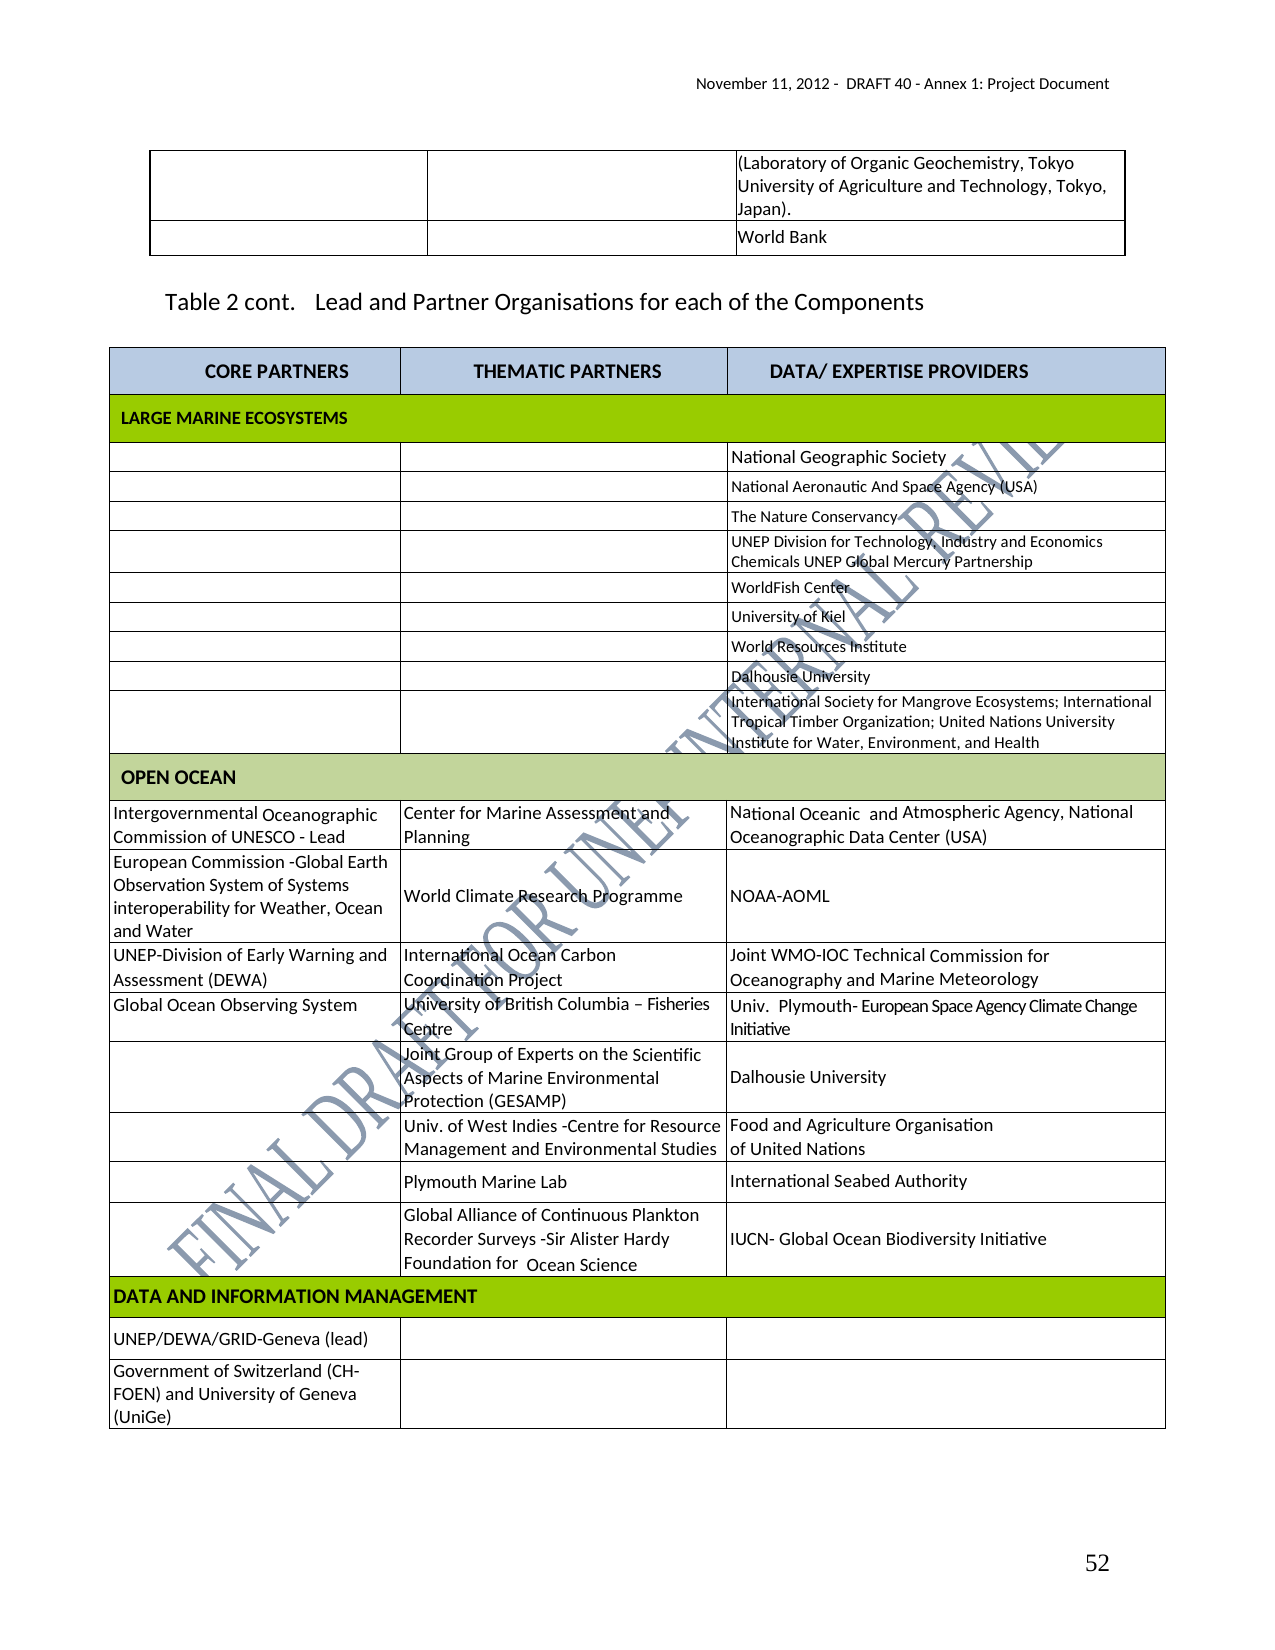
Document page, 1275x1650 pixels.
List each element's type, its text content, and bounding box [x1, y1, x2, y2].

table_cell [401, 472, 727, 501]
table_cell [110, 1162, 400, 1202]
table_cell [401, 662, 727, 690]
table_cell [110, 472, 400, 501]
table_cell University of Kiel [728, 603, 1165, 631]
table_cell [401, 1360, 726, 1428]
table_cell Global Ocean Observing System [110, 993, 400, 1041]
table_cell [110, 1042, 400, 1112]
table_cell [727, 1360, 1165, 1428]
table_cell Food and Agriculture Organisation of United Nations [727, 1113, 1165, 1161]
table_cell [727, 1318, 1165, 1358]
table_cell Dalhousie University [727, 1042, 1165, 1112]
table_cell Intergovernmental Oceanographic Commission of UNESCO - Lead [110, 801, 400, 849]
table_cell LARGE MARINE ECOSYSTEMS [110, 395, 1165, 442]
table_cell Joint Group of Experts on the Scientific Aspects of Marine Environmental Protection (GESAMP) [401, 1042, 726, 1112]
table_cell WorldFish Center [728, 573, 1165, 602]
table_cell IUCN- Global Ocean Biodiversity Initiative [727, 1203, 1165, 1276]
table_cell [110, 1203, 400, 1276]
table_cell Plymouth Marine Lab [401, 1162, 726, 1202]
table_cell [737, 151, 1124, 220]
table_cell [110, 632, 400, 661]
table_cell [110, 603, 400, 631]
table_cell Univ. Plymouth- European Space Agency Climate Change Initiative [727, 993, 1165, 1041]
table_cell [110, 502, 400, 530]
table_cell [110, 691, 400, 752]
table_cell International Seabed Authority [727, 1162, 1165, 1202]
table_cell OPEN OCEAN [110, 754, 1165, 800]
table_cell [428, 221, 736, 254]
table_cell [401, 502, 727, 530]
table_cell [110, 573, 400, 602]
table_cell National Aeronautic And Space Agency (USA) [728, 472, 1165, 501]
table_cell University of British Columbia – Fisheries Centre [401, 993, 726, 1041]
table_cell NOAA-AOML [727, 850, 1165, 942]
table_cell World Resources Institute [728, 632, 1165, 661]
table_cell UNEP Division for Technology, Industry and Economics Chemicals UNEP Global Mercury Partnership [728, 531, 1165, 572]
table_cell [110, 1113, 400, 1161]
table_cell International Society for Mangrove Ecosystems; International Tropical Timber Organization; United Nations University Institute for Water, Environment, and Health [728, 691, 1165, 752]
table_cell [151, 151, 427, 220]
table_cell [401, 573, 727, 602]
table_cell European Commission -Global Earth Observation System of Systems interoperability for Weather, Ocean and Water [110, 850, 400, 942]
table_cell Global Alliance of Continuous Plankton Recorder Surveys -Sir Alister Hardy Foundation for Ocean Science [401, 1203, 726, 1276]
table_cell [401, 603, 727, 631]
table_cell [401, 691, 727, 752]
table_cell Univ. of West Indies -Centre for Resource Management and Environmental Studies [401, 1113, 726, 1161]
table_cell National Oceanic and Atmospheric Agency, National Oceanographic Data Center (USA) [727, 801, 1165, 849]
table_cell The Nature Conservancy [728, 502, 1165, 530]
table_cell [401, 1318, 726, 1358]
table_cell UNEP/DEWA/GRID-Geneva (lead) [110, 1318, 400, 1358]
table_cell World Bank [737, 221, 1124, 254]
table_cell [110, 662, 400, 690]
table_cell International Ocean Carbon Coordination Project [401, 943, 726, 992]
table_cell National Geographic Society [728, 443, 1165, 471]
table_cell Dalhousie University [728, 662, 1165, 690]
table_cell [110, 531, 400, 572]
table_cell Government of Switzerland (CH-FOEN) and University of Geneva (UniGe) [110, 1360, 400, 1428]
table_cell Center for Marine Assessment and Planning [401, 801, 726, 849]
table_cell DATA AND INFORMATION MANAGEMENT [110, 1277, 1165, 1317]
table_cell Joint WMO-IOC Technical Commission for Oceanography and Marine Meteorology [727, 943, 1165, 992]
table_cell [401, 531, 727, 572]
table_header CORE PARTNERS [110, 348, 400, 394]
table_header DATA/ EXPERTISE PROVIDERS [728, 348, 1165, 394]
table_cell [428, 151, 736, 220]
text Table 2 cont. Lead and Partner Organisations for each of the Components [165, 286, 1110, 317]
table_cell [110, 443, 400, 471]
table_cell UNEP-Division of Early Warning and Assessment (DEWA) [110, 943, 400, 992]
table_header THEMATIC PARTNERS [401, 348, 727, 394]
table_cell World Climate Research Programme [401, 850, 726, 942]
table_cell [151, 221, 427, 254]
table_cell [401, 443, 727, 471]
table_cell [401, 632, 727, 661]
